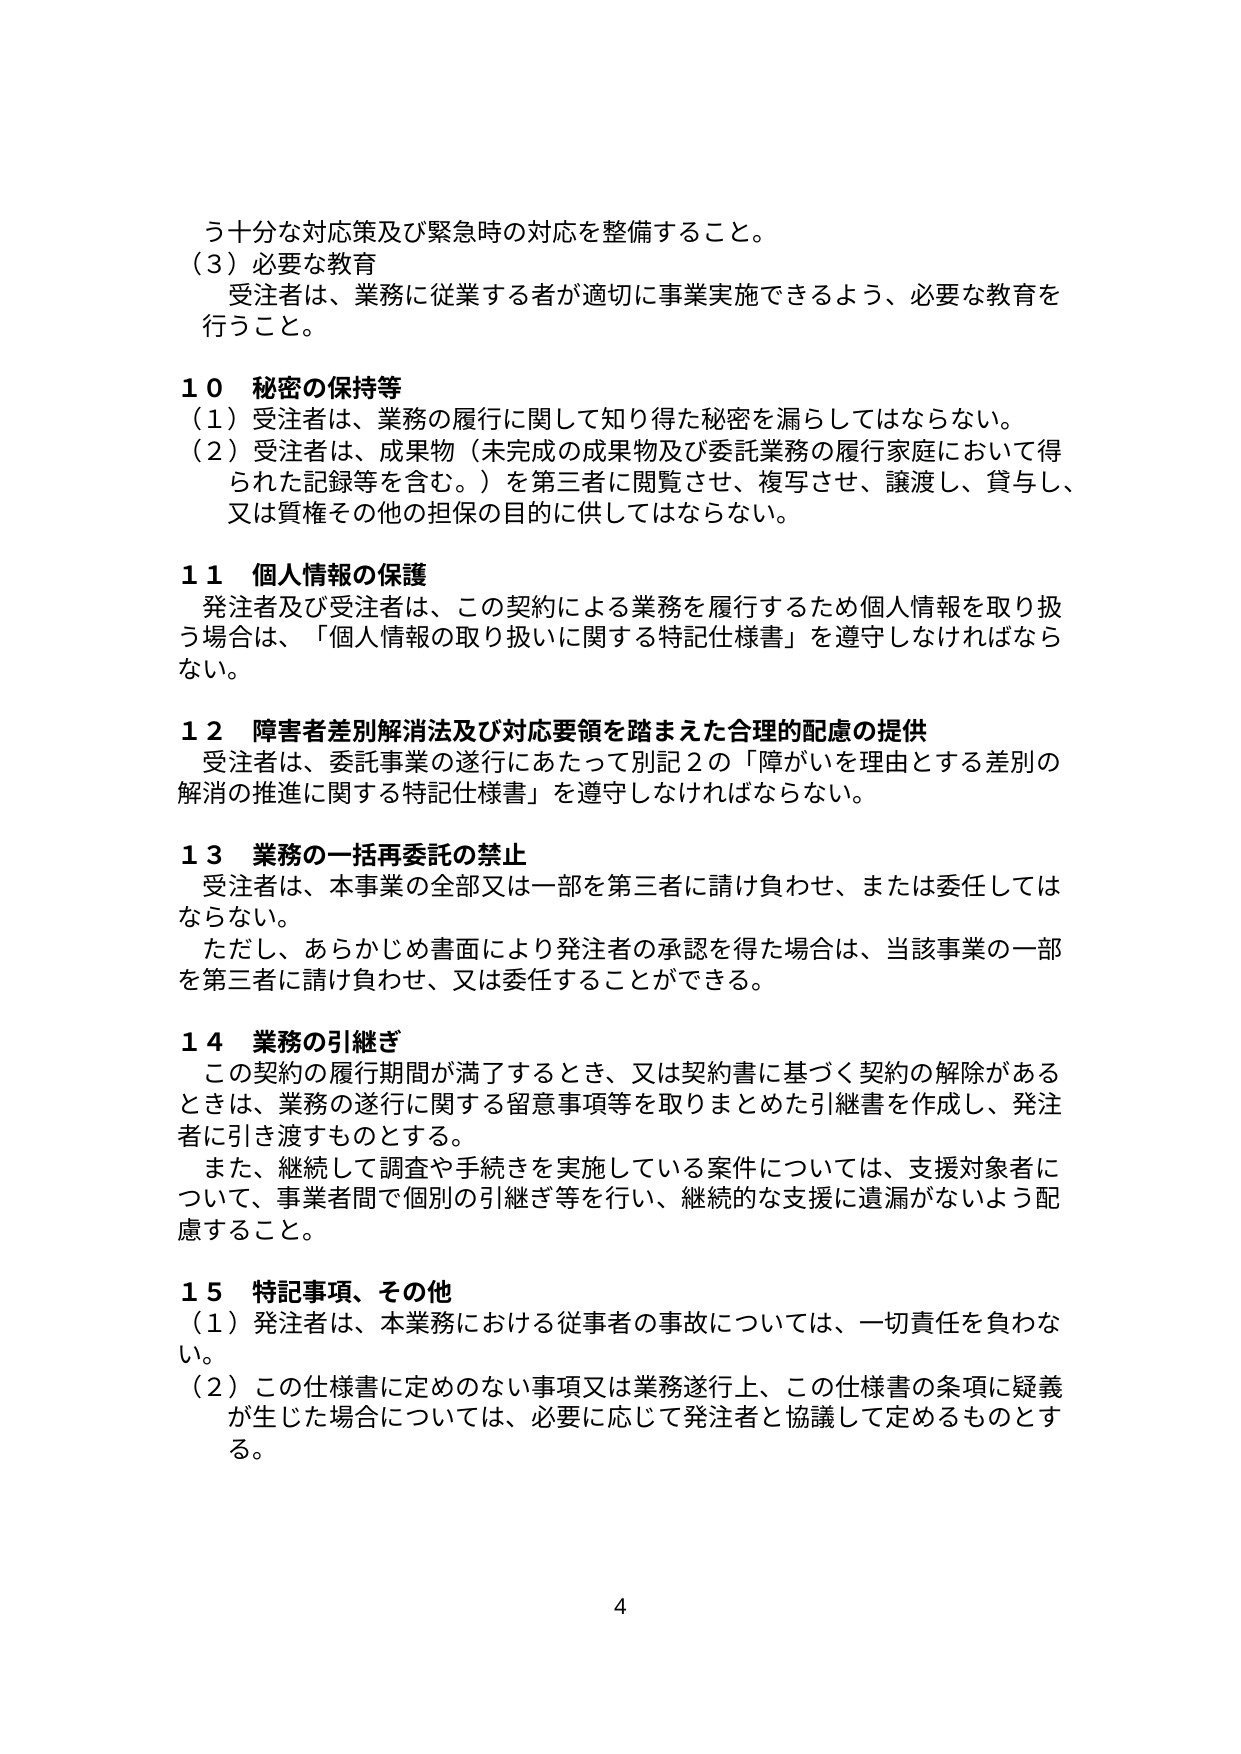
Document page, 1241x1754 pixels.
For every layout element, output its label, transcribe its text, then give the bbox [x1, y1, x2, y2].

text （２）受注者は、成果物（未完成の成果物及び委託業務の履行家庭において得られた記録等を含む。）を第三者に閲覧させ、複写させ、譲渡し、貸与し、又は質権その他の担保の目的に供してはならない。 [177, 435, 1063, 530]
text １１ 個人情報の保護 [177, 559, 1063, 591]
text 発注者及び受注者は、この契約による業務を履行するため個人情報を取り扱う場合は、「個人情報の取り扱いに関する特記仕様書」を遵守しなければならない。 [177, 591, 1063, 685]
text １０ 秘密の保持等 [177, 372, 1063, 404]
text （２）この仕様書に定めのない事項又は業務遂行上、この仕様書の条項に疑義が生じた場合については、必要に応じて発注者と協議して定めるものとする。 [177, 1371, 1063, 1465]
text （１）受注者は、業務の履行に関して知り得た秘密を漏らしてはならない。 [177, 404, 1063, 435]
text １３ 業務の一括再委託の禁止 [177, 839, 1063, 871]
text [177, 217, 1063, 248]
text 受注者は、業務に従業する者が適切に事業実施できるよう、必要な教育を行うこと。 [177, 280, 1063, 343]
text １２ 障害者差別解消法及び対応要領を踏まえた合理的配慮の提供 [177, 715, 1063, 746]
text （１）発注者は、本業務における従事者の事故については、一切責任を負わない。 [177, 1308, 1063, 1371]
text （３）必要な教育 [177, 248, 1063, 280]
text １４ 業務の引継ぎ [177, 1026, 1063, 1058]
text 受注者は、本事業の全部又は一部を第三者に請け負わせ、または委任してはならない。 [177, 871, 1063, 933]
text この契約の履行期間が満了するとき、又は契約書に基づく契約の解除があるときは、業務の遂行に関する留意事項等を取りまとめた引継書を作成し、発注者に引き渡すものとする。 [177, 1058, 1063, 1152]
text 受注者は、委託事業の遂行にあたって別記２の「障がいを理由とする差別の解消の推進に関する特記仕様書」を遵守しなければならない。 [177, 746, 1063, 809]
text また、継続して調査や手続きを実施している案件については、支援対象者について、事業者間で個別の引継ぎ等を行い、継続的な支援に遺漏がないよう配慮すること。 [177, 1152, 1063, 1247]
text １５ 特記事項、その他 [177, 1276, 1063, 1308]
text ただし、あらかじめ書面により発注者の承認を得た場合は、当該事業の一部を第三者に請け負わせ、又は委任することができる。 [177, 933, 1063, 997]
